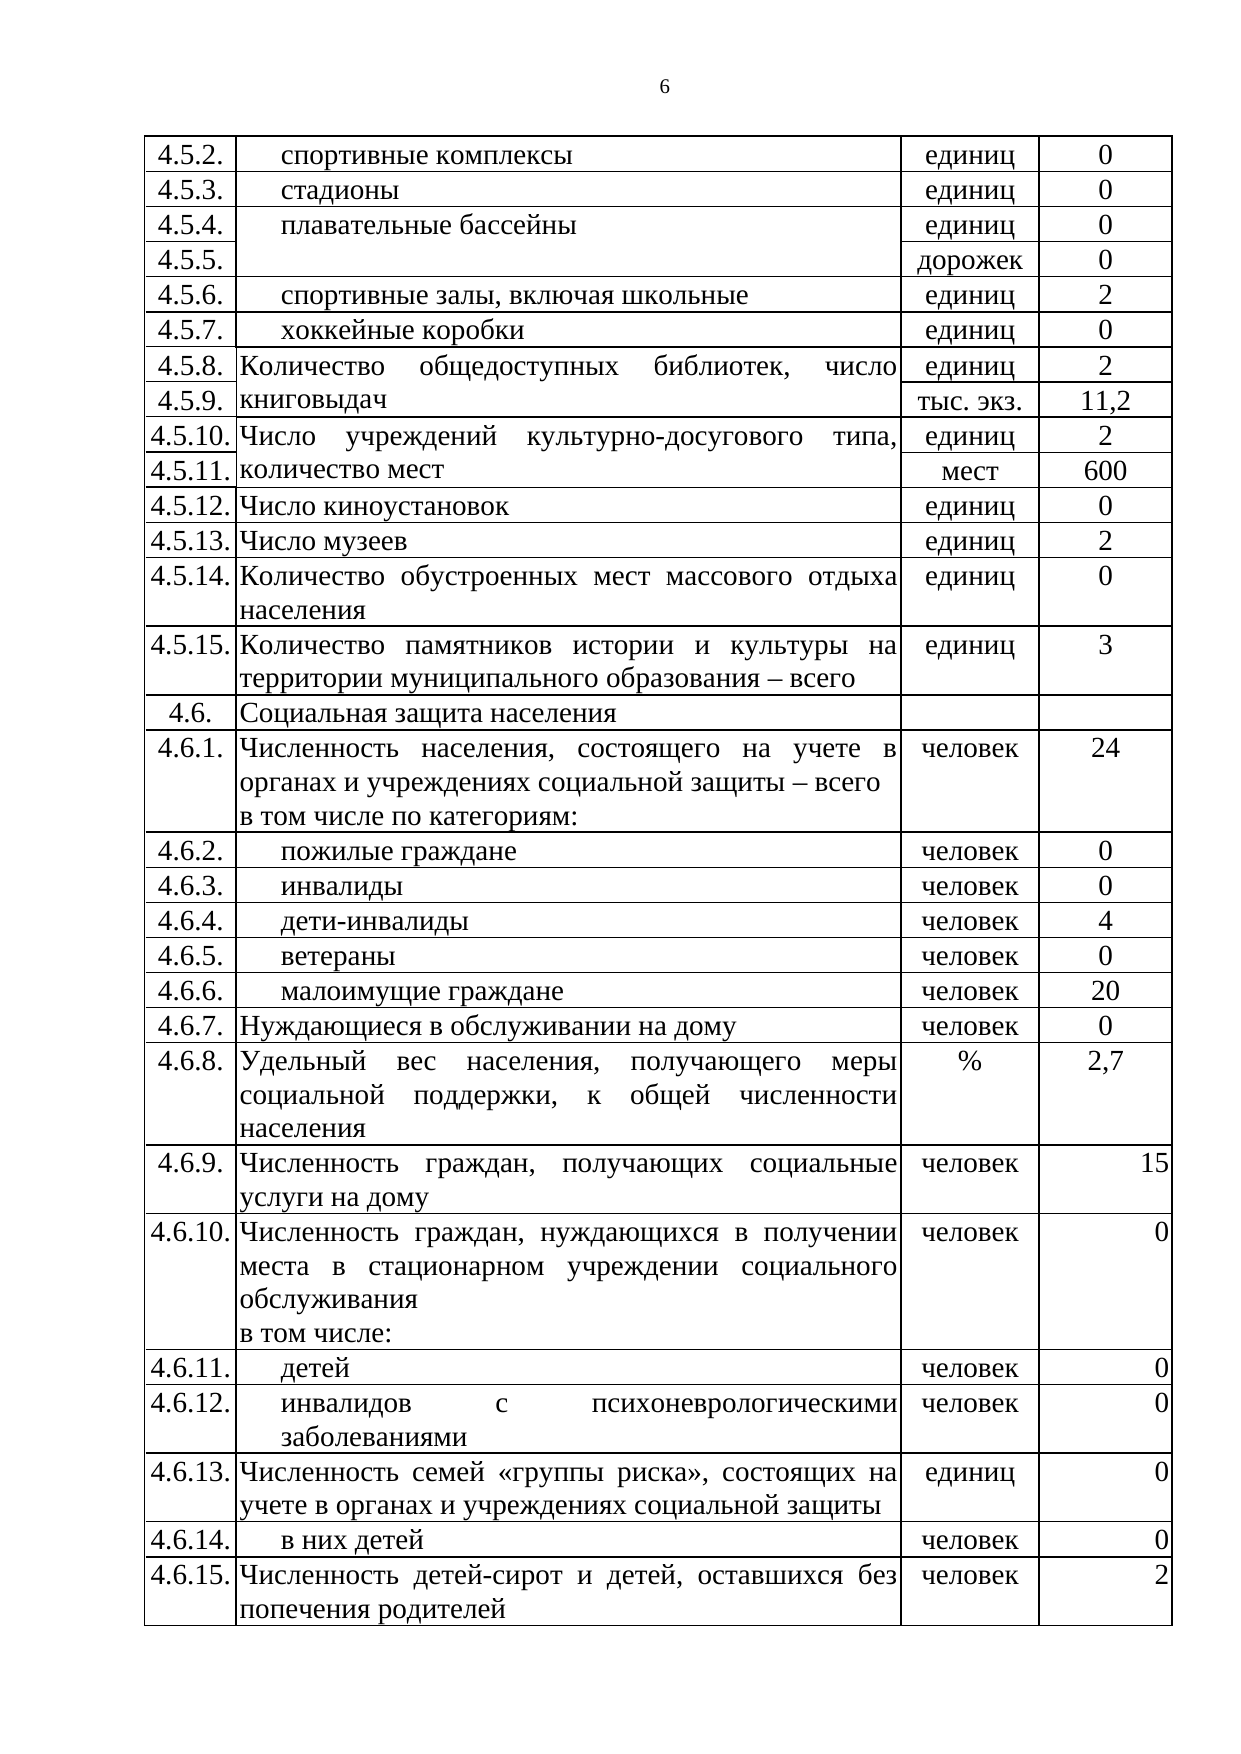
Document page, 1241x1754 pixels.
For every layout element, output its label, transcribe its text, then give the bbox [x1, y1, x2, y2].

table_cell Социальная защита населения [237, 696, 900, 729]
table_cell 4.6.14. [145, 1522, 235, 1556]
table_cell 0 [1040, 868, 1171, 901]
table_cell 600 [1040, 453, 1171, 486]
table_cell дети-инвалиды [237, 903, 900, 937]
table_cell Численность семей «группы риска», состоящих на учете в органах и учреждениях социальной защиты [237, 1454, 900, 1521]
table_cell 0 [1040, 137, 1171, 171]
table_cell человек [902, 1214, 1038, 1315]
table_cell 4.6.11. [145, 1350, 235, 1383]
table_cell 0 [1040, 172, 1171, 206]
table_cell человек [902, 903, 1038, 937]
table_cell 4.5.11. [145, 452, 236, 486]
table_cell 4.5.2. [145, 137, 235, 171]
table_cell [902, 798, 1038, 831]
table_cell 4.6.4. [145, 903, 235, 937]
table_cell 4.5.13. [145, 523, 235, 557]
table_cell инвалиды [237, 868, 900, 901]
table_cell малоимущие граждане [237, 973, 900, 1007]
table_cell тыс. экз. [902, 383, 1038, 416]
table_cell 0 [1040, 558, 1171, 625]
table_cell 0 [1040, 1214, 1171, 1315]
table_cell 4.5.4. [145, 207, 235, 241]
table_cell 4.5.5. [145, 242, 235, 276]
table_cell единиц [902, 172, 1038, 206]
table_cell единиц [902, 418, 1038, 451]
table_cell человек [902, 868, 1038, 901]
table_cell 4.5.8. [145, 347, 236, 381]
table_cell человек [902, 938, 1038, 972]
table_cell человек [902, 1146, 1038, 1213]
table_cell человек [902, 833, 1038, 866]
table_cell единиц [902, 277, 1038, 311]
table_cell Количество обустроенных мест массового отдыха населения [237, 558, 900, 625]
table_cell Численность граждан, нуждающихся в получении места в стационарном учреждении социального обслуживания [237, 1214, 900, 1315]
table_cell [902, 1315, 1038, 1348]
table_cell 2 [1040, 418, 1171, 451]
table_cell Число музеев [237, 523, 900, 557]
table_cell человек [902, 1522, 1038, 1556]
table_cell 2 [1040, 277, 1171, 311]
table_cell 15 [1040, 1146, 1171, 1213]
table_cell 0 [1040, 313, 1171, 346]
table_cell единиц [902, 313, 1038, 346]
table_cell 4.5.6. [145, 277, 235, 311]
table_cell 4.5.10. [145, 417, 236, 451]
table_cell 0 [1040, 1385, 1171, 1452]
table_cell 4.6.13. [145, 1453, 235, 1521]
table_cell 4.6.5. [145, 938, 235, 972]
table_cell [1040, 696, 1171, 729]
table_cell 0 [1040, 1522, 1171, 1556]
table_cell в том числе: [237, 1315, 900, 1348]
table_cell 4.6.6. [145, 973, 235, 1007]
table_cell человек [902, 1385, 1038, 1452]
table_cell 4.5.3. [145, 172, 235, 206]
table_cell 4.6.15. [145, 1557, 235, 1624]
table_cell 4.6.7. [145, 1008, 235, 1042]
table_cell плавательные бассейны [237, 207, 900, 276]
table_cell в том числе по категориям: [237, 798, 900, 831]
table_cell 0 [1040, 1350, 1171, 1383]
table_cell 4.5.9. [145, 382, 236, 416]
table_cell 4.5.12. [145, 487, 235, 522]
table_cell 4.5.15. [145, 626, 235, 694]
table_cell Численность населения, состоящего на учете в органах и учреждениях социальной защиты – всего [237, 731, 900, 798]
table_cell единиц [902, 558, 1038, 625]
table_cell спортивные залы, включая школьные [237, 277, 900, 311]
table_cell 4.5.14. [145, 558, 235, 625]
table_cell в них детей [237, 1522, 900, 1556]
table_cell 4.6.12. [145, 1385, 235, 1452]
table_cell единиц [902, 523, 1038, 557]
table_cell пожилые граждане [237, 833, 900, 866]
table_cell [1040, 1315, 1171, 1348]
table_cell человек [902, 1350, 1038, 1383]
table_cell 2 [1040, 523, 1171, 557]
table_cell Численность детей-сирот и детей, оставшихся без попечения родителей [237, 1558, 900, 1624]
table_cell единиц [902, 488, 1038, 522]
table_cell [1040, 798, 1171, 831]
table_cell единиц [902, 627, 1038, 694]
table_cell Численность граждан, получающих социальные услуги на дому [237, 1146, 900, 1213]
table_cell человек [902, 1558, 1038, 1624]
table_cell 0 [1040, 938, 1171, 972]
table_cell 4.6.2. [145, 832, 235, 866]
table_cell 4 [1040, 903, 1171, 937]
table_cell Удельный вес населения, получающего меры социальной поддержки, к общей численности населения [237, 1043, 900, 1144]
table_cell 4.6.3. [145, 868, 235, 901]
table_cell единиц [902, 207, 1038, 241]
table_cell 20 [1040, 973, 1171, 1007]
table_cell 0 [1040, 833, 1171, 866]
table_cell ветераны [237, 938, 900, 972]
table_cell 3 [1040, 627, 1171, 694]
table_cell 24 [1040, 731, 1171, 798]
table_cell 4.5.7. [145, 312, 235, 346]
table_cell человек [902, 1008, 1038, 1042]
table_cell Нуждающиеся в обслуживании на дому [237, 1008, 900, 1042]
table_cell единиц [902, 137, 1038, 171]
table_cell детей [237, 1350, 900, 1383]
table_cell 4.6.9. [145, 1145, 235, 1213]
table_cell мест [902, 453, 1038, 486]
table_cell 4.6.10. [145, 1214, 235, 1315]
table_cell Число киноустановок [237, 488, 900, 522]
table_cell 2 [1040, 1558, 1171, 1624]
table_cell хоккейные коробки [237, 313, 900, 346]
table_cell спортивные комплексы [237, 137, 900, 171]
table_cell 11,2 [1040, 383, 1171, 416]
table_cell инвалидов с психоневрологическими заболеваниями [237, 1385, 900, 1452]
table_cell 4.6.1. [145, 730, 235, 798]
table_cell единиц [902, 348, 1038, 381]
table_cell 4.6.8. [145, 1043, 235, 1144]
table_cell стадионы [237, 172, 900, 206]
table_cell 0 [1040, 1454, 1171, 1521]
table_cell 2 [1040, 348, 1171, 381]
table_cell Количество общедоступных библиотек, число книговыдач [237, 348, 900, 416]
table_cell 2,7 [1040, 1043, 1171, 1144]
table_cell дорожек [902, 242, 1038, 276]
table_cell 0 [1040, 488, 1171, 522]
table_cell [902, 696, 1038, 729]
table_cell человек [902, 973, 1038, 1007]
table_cell 4.6. [145, 695, 235, 729]
table_cell 0 [1040, 242, 1171, 276]
table_cell 0 [1040, 1008, 1171, 1042]
table_cell [145, 1315, 235, 1348]
table_cell % [902, 1043, 1038, 1144]
table_cell Число учреждений культурно-досугового типа, количество мест [237, 418, 900, 486]
table_cell Количество памятников истории и культуры на территории муниципального образования – всего [237, 627, 900, 694]
table_cell единиц [902, 1454, 1038, 1521]
table_cell [145, 798, 235, 831]
table_cell человек [902, 731, 1038, 798]
table_cell 0 [1040, 207, 1171, 241]
